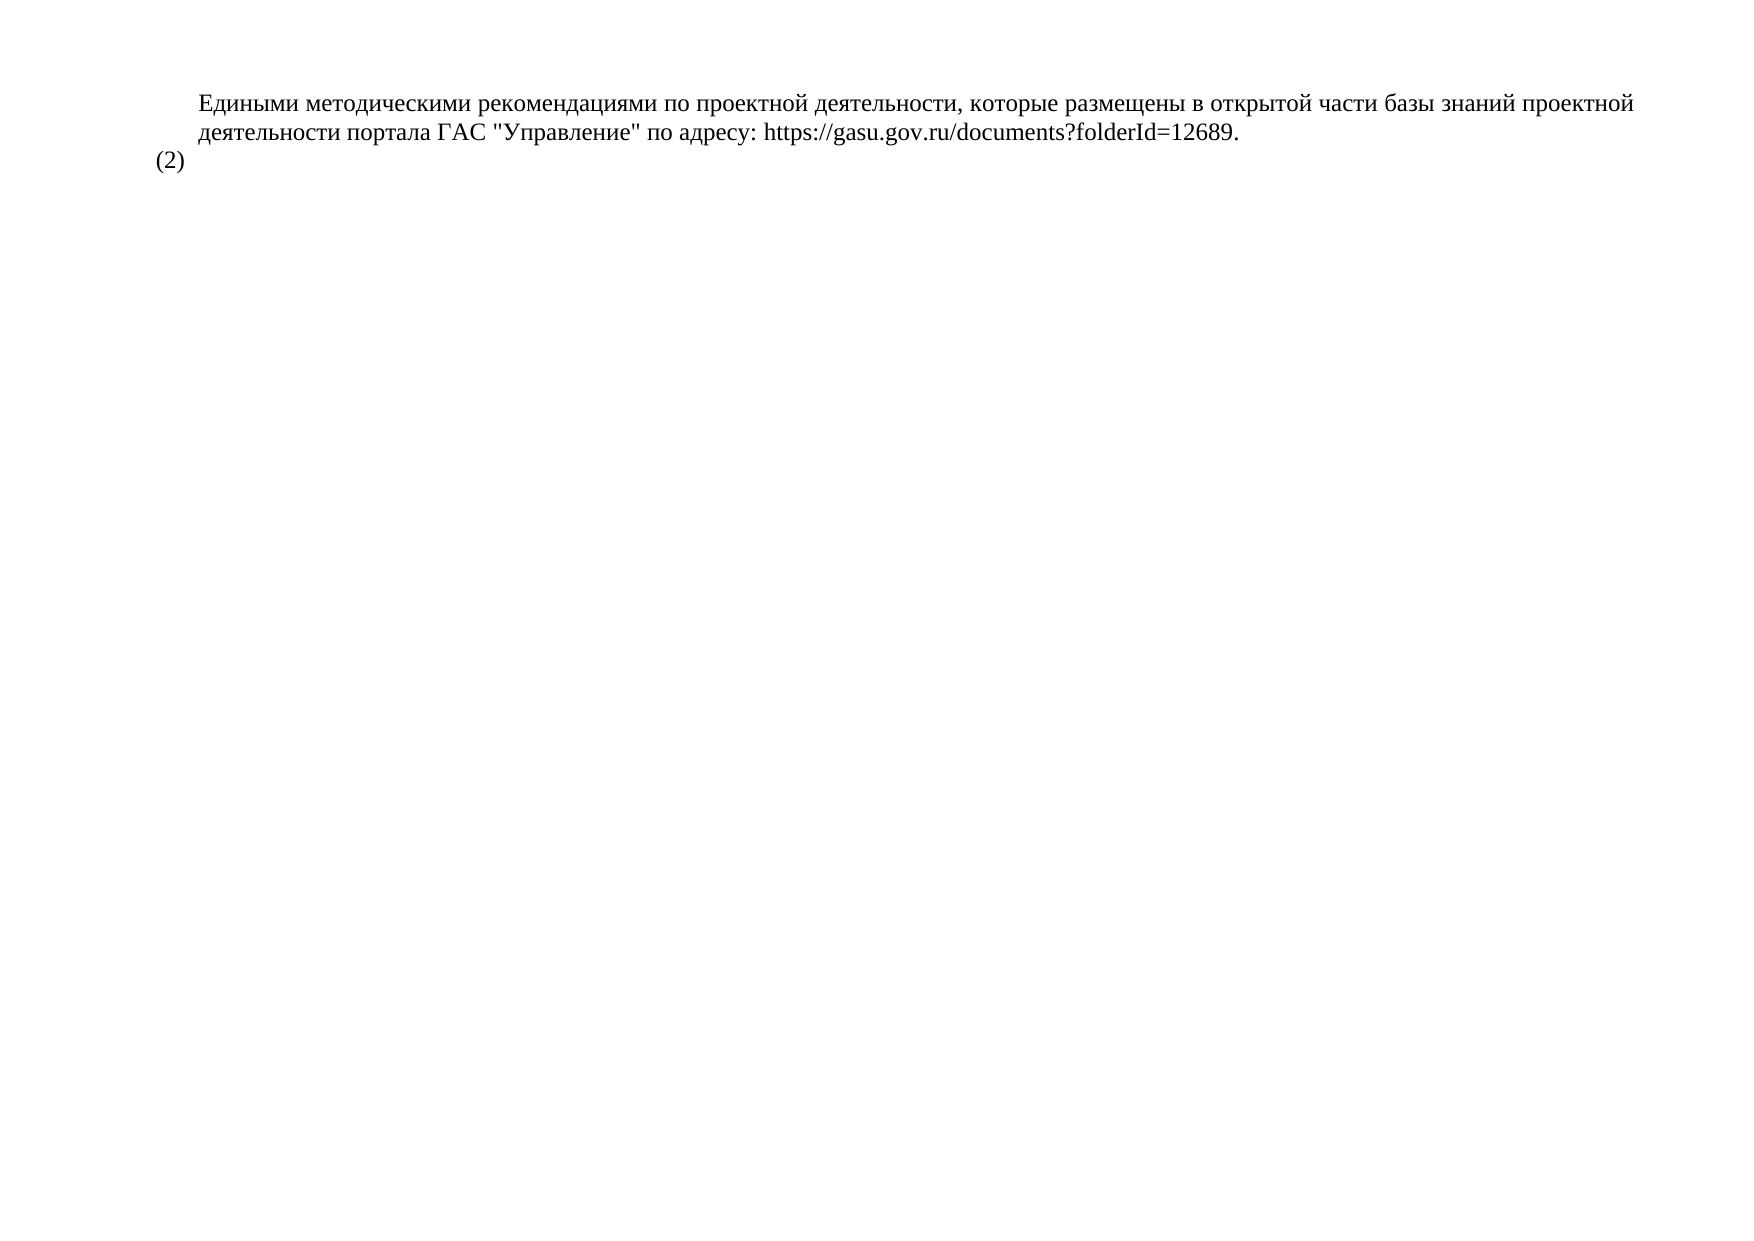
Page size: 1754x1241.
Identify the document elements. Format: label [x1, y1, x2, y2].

list [156, 88, 1636, 146]
